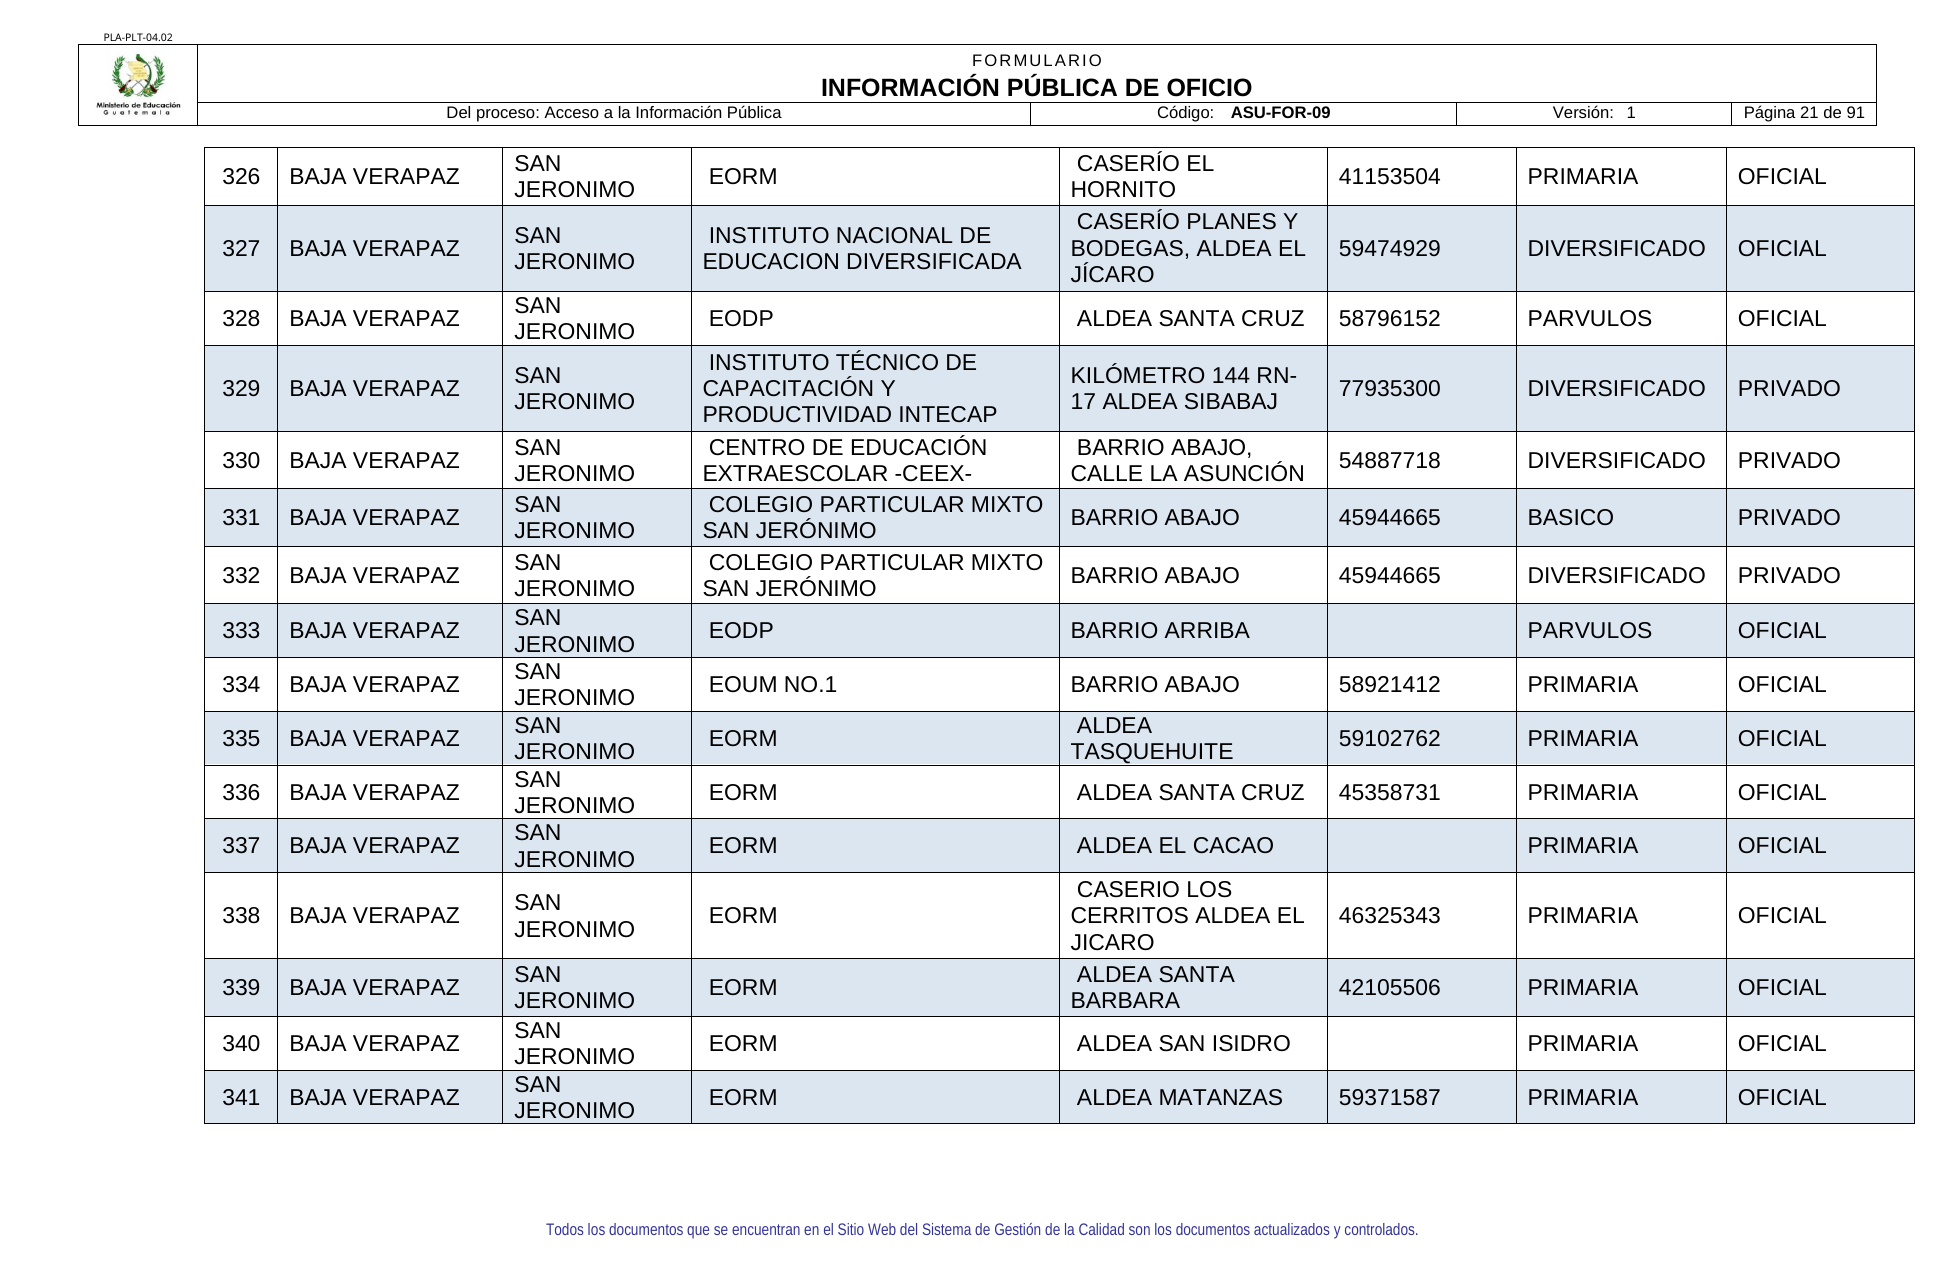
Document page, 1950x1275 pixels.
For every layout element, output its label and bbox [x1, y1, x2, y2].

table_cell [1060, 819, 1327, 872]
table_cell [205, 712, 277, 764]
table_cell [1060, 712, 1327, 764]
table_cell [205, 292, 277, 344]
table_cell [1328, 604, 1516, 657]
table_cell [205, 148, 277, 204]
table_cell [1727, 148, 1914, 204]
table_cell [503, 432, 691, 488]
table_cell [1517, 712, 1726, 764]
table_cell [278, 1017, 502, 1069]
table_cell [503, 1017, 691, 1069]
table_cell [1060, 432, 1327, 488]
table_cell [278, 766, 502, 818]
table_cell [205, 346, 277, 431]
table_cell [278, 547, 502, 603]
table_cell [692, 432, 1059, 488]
picture [95, 51, 181, 117]
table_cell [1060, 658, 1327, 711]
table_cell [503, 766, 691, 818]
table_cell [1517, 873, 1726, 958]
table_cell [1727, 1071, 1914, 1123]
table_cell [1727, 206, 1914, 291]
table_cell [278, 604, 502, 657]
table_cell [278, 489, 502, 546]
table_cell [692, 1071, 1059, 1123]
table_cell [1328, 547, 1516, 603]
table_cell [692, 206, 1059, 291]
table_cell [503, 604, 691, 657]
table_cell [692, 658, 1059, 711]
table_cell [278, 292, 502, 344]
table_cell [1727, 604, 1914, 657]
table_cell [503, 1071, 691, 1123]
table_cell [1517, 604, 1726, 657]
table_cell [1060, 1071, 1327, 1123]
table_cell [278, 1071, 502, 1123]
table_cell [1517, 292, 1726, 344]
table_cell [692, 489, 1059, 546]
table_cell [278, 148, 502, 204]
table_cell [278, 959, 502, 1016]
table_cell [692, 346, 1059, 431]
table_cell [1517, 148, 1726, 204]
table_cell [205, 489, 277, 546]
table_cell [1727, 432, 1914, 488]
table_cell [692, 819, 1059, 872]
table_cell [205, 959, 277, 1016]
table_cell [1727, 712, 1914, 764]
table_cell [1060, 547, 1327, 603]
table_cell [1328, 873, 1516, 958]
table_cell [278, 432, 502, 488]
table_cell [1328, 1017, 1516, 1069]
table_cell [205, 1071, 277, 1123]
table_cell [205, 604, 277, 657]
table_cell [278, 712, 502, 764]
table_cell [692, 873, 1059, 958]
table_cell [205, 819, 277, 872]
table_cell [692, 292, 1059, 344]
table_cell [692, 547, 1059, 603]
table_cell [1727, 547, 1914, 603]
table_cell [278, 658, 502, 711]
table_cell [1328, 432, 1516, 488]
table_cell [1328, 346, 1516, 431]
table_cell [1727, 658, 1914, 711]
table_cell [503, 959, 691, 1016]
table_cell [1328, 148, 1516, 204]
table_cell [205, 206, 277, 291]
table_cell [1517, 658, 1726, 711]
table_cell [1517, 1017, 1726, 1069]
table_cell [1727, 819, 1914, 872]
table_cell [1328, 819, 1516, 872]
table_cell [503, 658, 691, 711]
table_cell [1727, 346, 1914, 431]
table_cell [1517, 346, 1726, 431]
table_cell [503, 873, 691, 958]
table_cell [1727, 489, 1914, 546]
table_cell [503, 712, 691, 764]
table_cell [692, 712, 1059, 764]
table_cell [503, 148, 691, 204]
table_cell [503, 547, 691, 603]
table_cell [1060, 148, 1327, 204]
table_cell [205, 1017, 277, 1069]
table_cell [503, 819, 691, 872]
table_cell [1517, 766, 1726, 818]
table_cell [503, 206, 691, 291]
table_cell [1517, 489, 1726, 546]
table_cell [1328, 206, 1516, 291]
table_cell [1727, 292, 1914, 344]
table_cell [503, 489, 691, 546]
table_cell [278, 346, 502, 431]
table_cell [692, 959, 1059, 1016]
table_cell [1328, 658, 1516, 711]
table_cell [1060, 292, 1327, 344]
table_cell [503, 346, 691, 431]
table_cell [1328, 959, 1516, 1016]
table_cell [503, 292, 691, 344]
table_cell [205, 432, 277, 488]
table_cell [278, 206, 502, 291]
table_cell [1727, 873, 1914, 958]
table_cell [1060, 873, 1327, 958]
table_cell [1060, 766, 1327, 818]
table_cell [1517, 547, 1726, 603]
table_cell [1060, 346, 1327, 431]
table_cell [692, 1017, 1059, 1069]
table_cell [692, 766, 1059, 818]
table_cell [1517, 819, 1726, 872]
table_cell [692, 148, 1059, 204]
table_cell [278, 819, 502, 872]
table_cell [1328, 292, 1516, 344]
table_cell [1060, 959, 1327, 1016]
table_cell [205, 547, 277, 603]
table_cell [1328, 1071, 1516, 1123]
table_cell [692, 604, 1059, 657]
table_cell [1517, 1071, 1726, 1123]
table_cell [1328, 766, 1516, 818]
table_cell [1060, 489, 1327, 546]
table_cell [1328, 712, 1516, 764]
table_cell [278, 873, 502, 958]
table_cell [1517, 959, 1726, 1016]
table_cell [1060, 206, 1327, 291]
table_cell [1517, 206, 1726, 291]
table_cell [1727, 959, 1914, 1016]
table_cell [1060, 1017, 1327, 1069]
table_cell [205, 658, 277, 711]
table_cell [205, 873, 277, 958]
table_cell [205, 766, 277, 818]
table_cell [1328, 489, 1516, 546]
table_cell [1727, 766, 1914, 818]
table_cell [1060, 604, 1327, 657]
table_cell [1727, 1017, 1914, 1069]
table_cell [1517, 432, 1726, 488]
